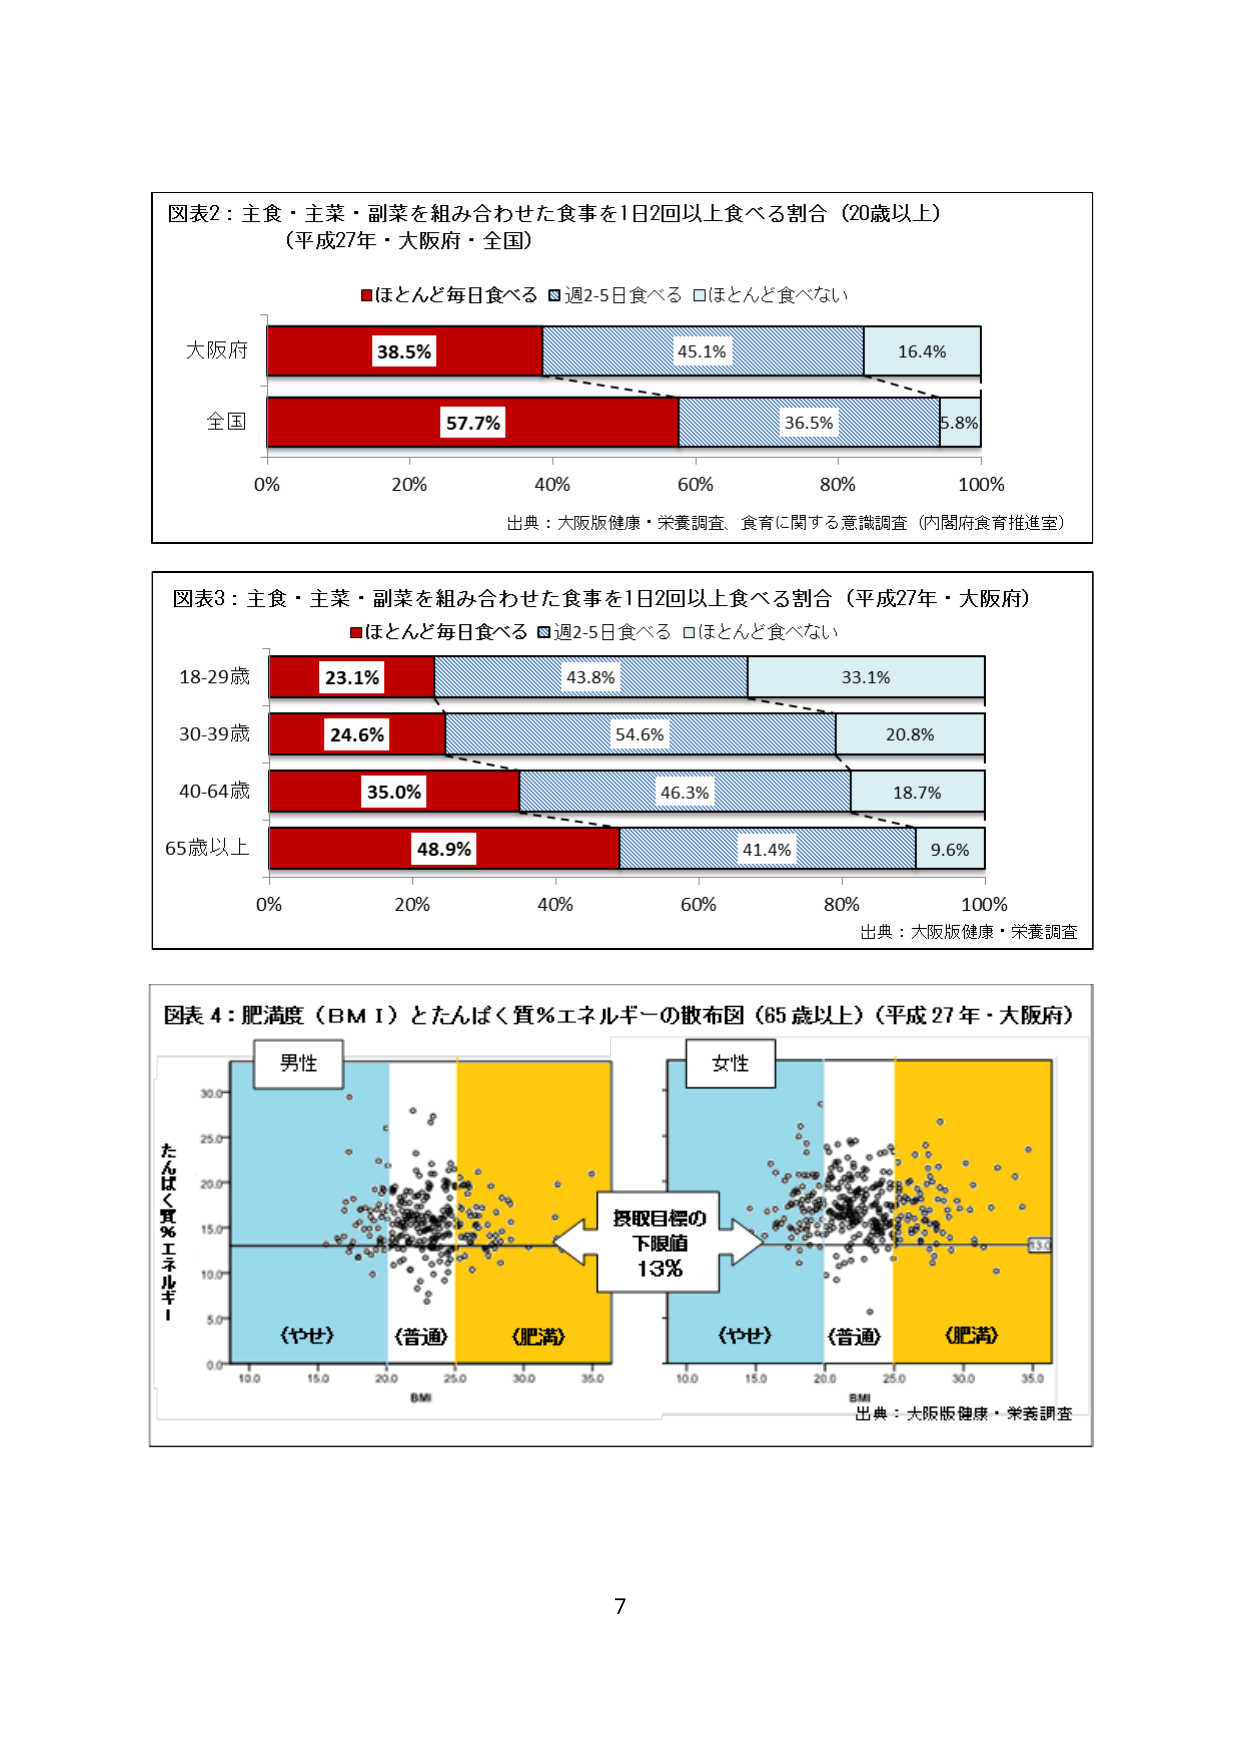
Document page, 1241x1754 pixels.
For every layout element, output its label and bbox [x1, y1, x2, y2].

picture [151, 571, 1094, 950]
picture [151, 192, 1094, 544]
picture [148, 984, 1094, 1449]
